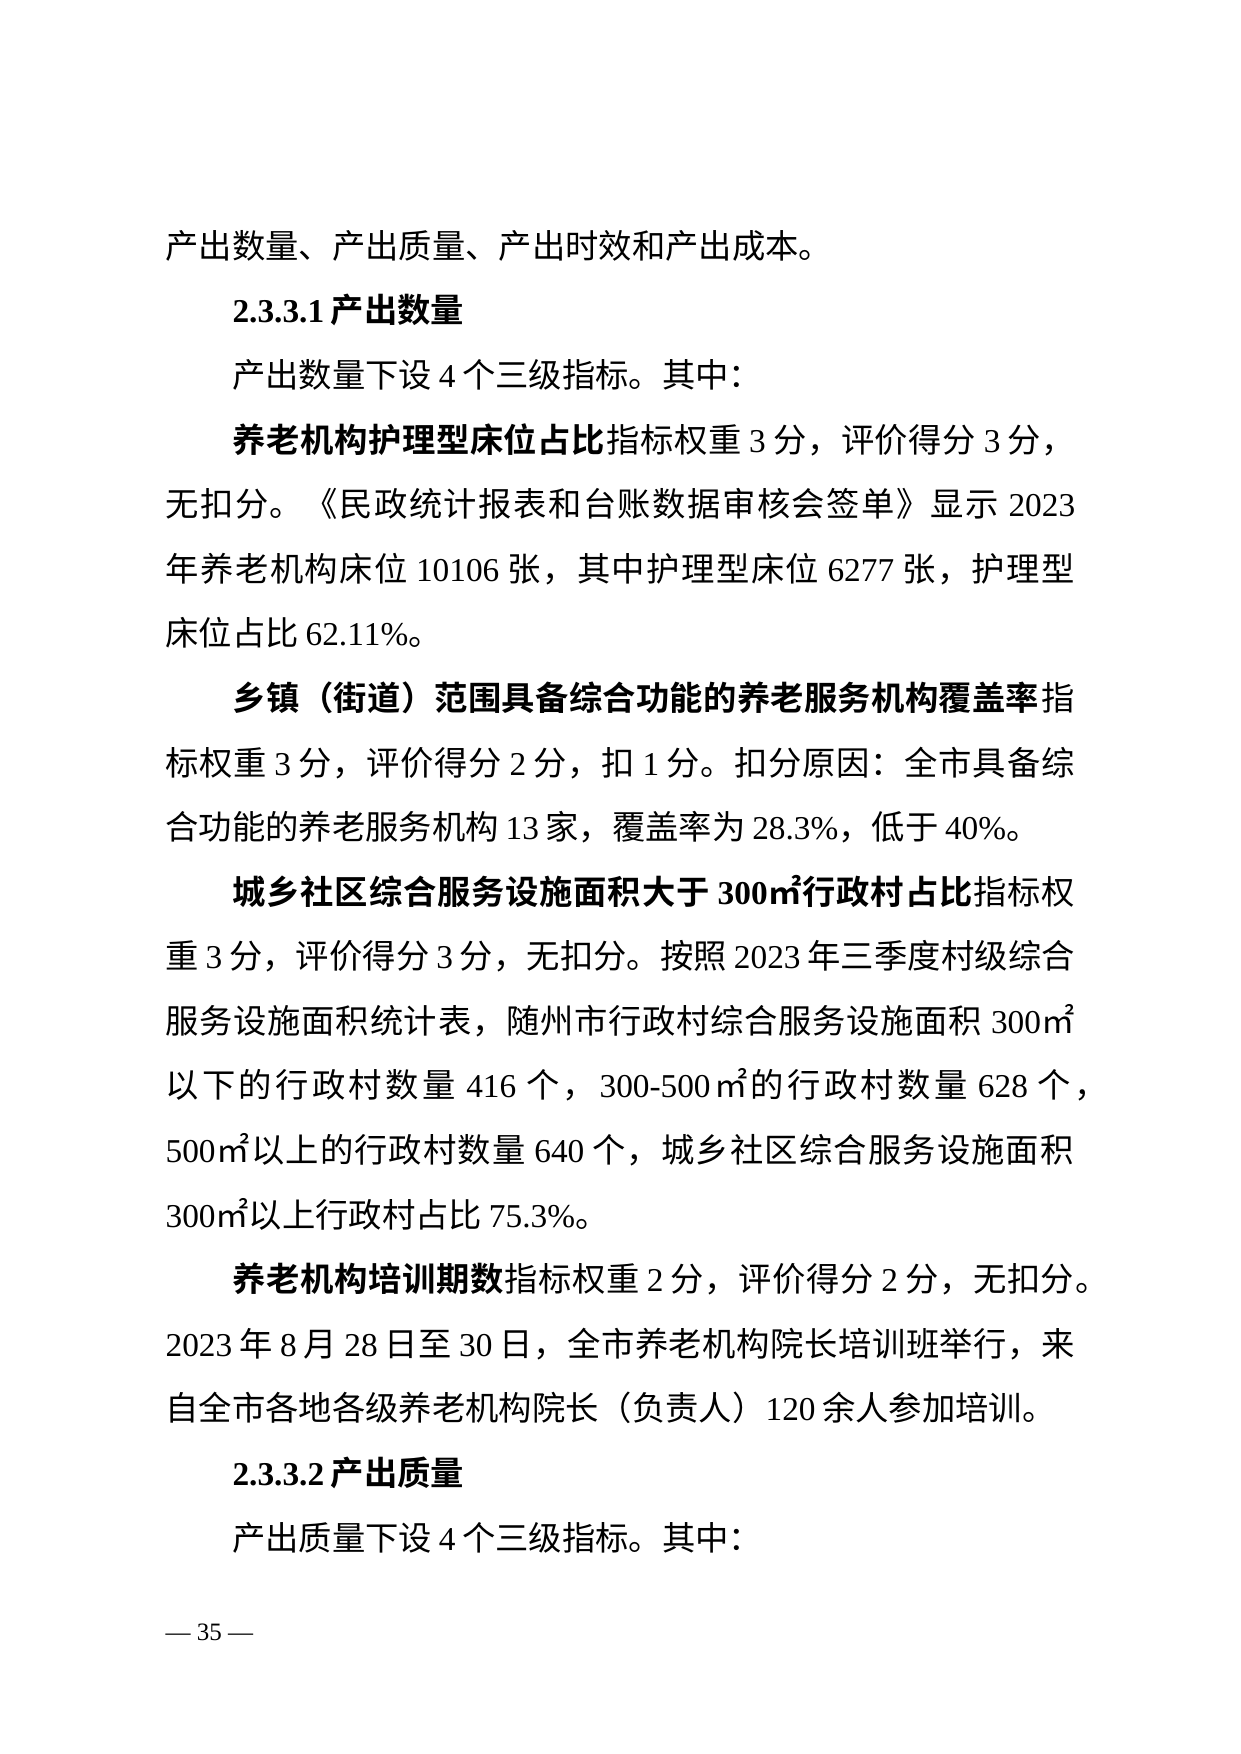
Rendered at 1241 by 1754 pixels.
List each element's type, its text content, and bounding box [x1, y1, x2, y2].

text 城乡社区综合服务设施面积大于300㎡行政村占比指标权重3分，评价得分3分，无扣分。按照2023年三季度村级综合服务设施面积统计表，随州市行政村综合服务设施面积300㎡以下的行政村数量416个，300-500㎡的行政村数量628个，500㎡以上的行政村数量640个，城乡社区综合服务设施面积300㎡以上行政村占比75.3%。 [165, 852, 1075, 1240]
subtitle 2.3.3.1产出数量 [165, 271, 1075, 336]
text 乡镇（街道）范围具备综合功能的养老服务机构覆盖率指标权重3分，评价得分2分，扣1分。扣分原因：全市具备综合功能的养老服务机构13家，覆盖率为28.3%，低于40%。 [165, 659, 1075, 852]
text 产出数量下设4个三级指标。其中： [165, 336, 1075, 400]
text 养老机构培训期数指标权重2分，评价得分2分，无扣分。2023年8月28日至30日，全市养老机构院长培训班举行，来自全市各地各级养老机构院长（负责人）120余人参加培训。 [165, 1240, 1075, 1434]
text 产出质量下设4个三级指标。其中： [165, 1498, 1075, 1563]
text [165, 207, 1075, 271]
subtitle 2.3.3.2产出质量 [165, 1434, 1075, 1498]
text 养老机构护理型床位占比指标权重3分，评价得分3分，无扣分。《民政统计报表和台账数据审核会签单》显示2023年养老机构床位10106张，其中护理型床位6277张，护理型床位占比62.11%。 [165, 400, 1075, 659]
